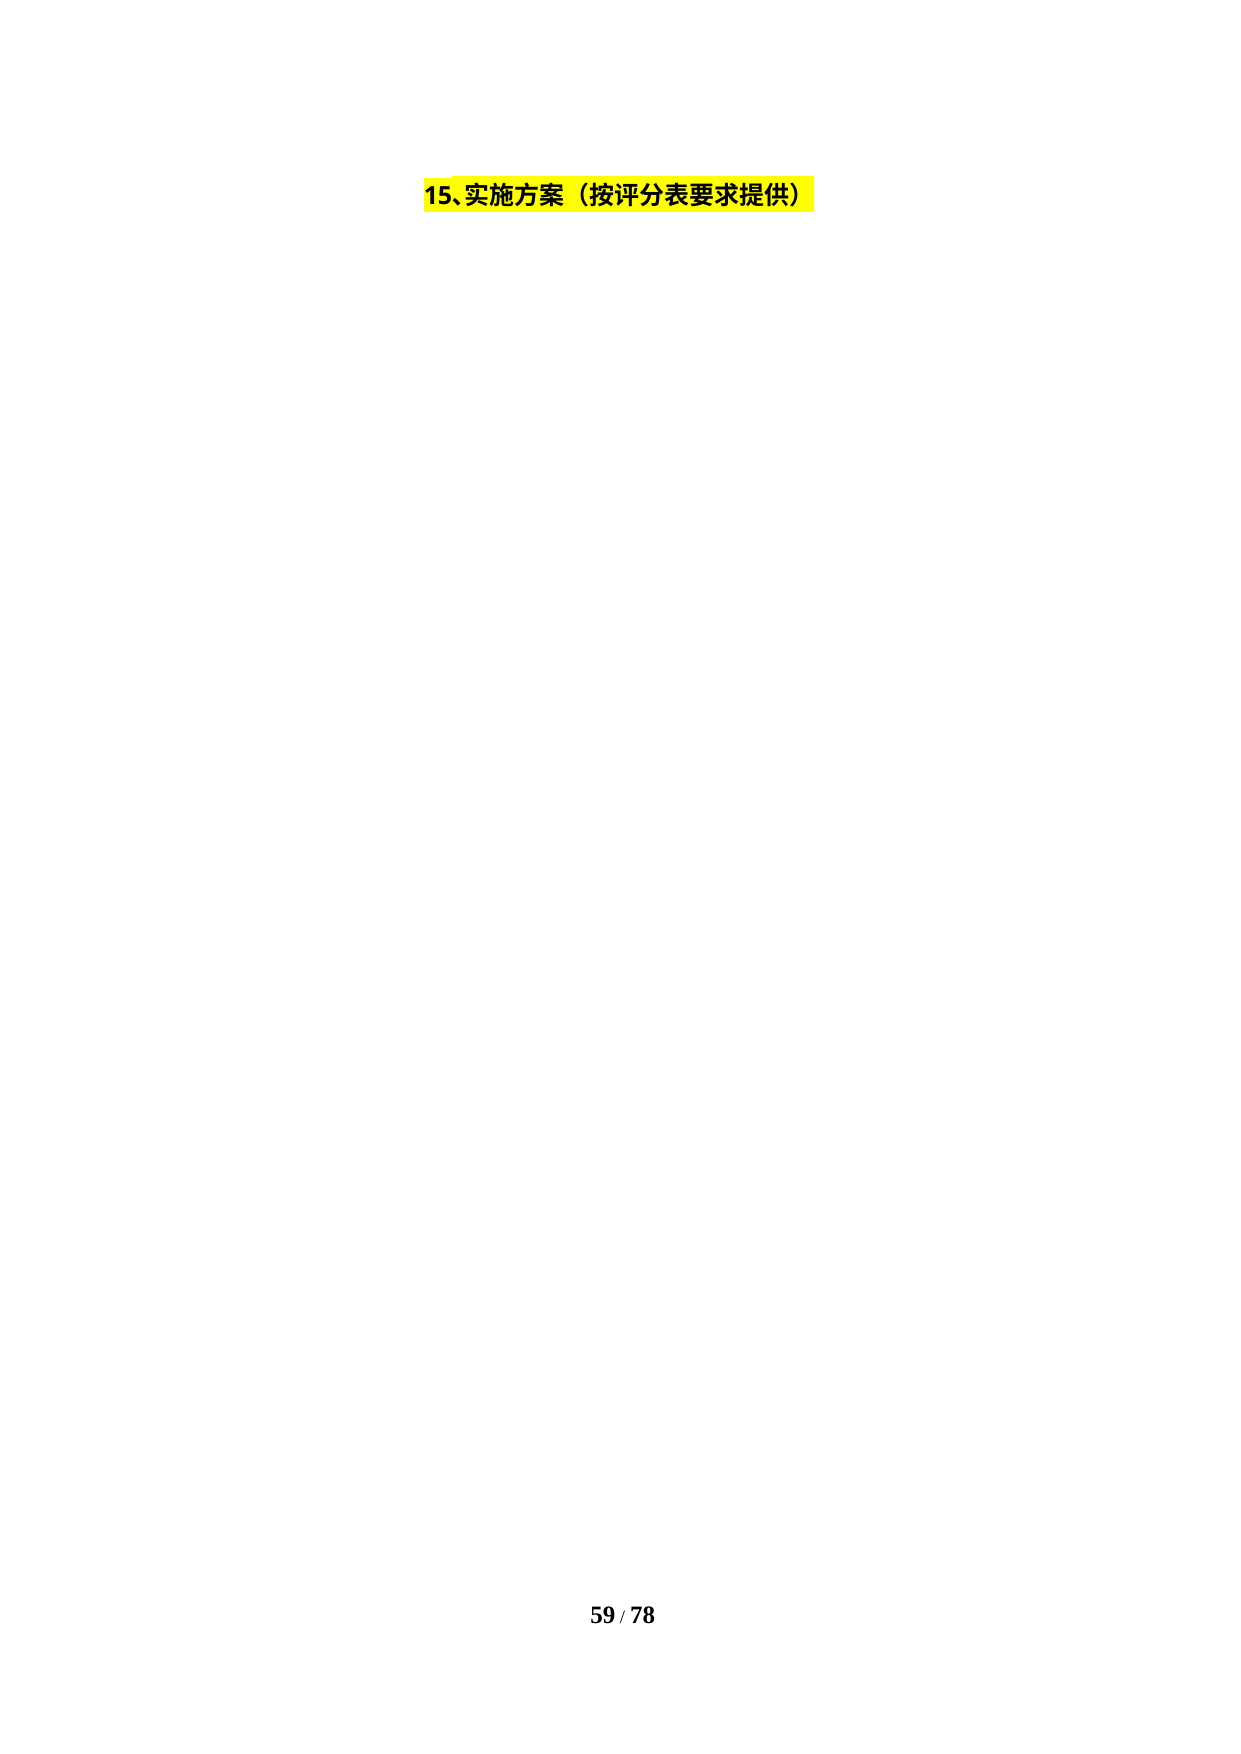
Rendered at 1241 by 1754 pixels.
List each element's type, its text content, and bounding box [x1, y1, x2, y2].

text 15､实施方案（按评分表要求提供） [132, 161, 1106, 227]
